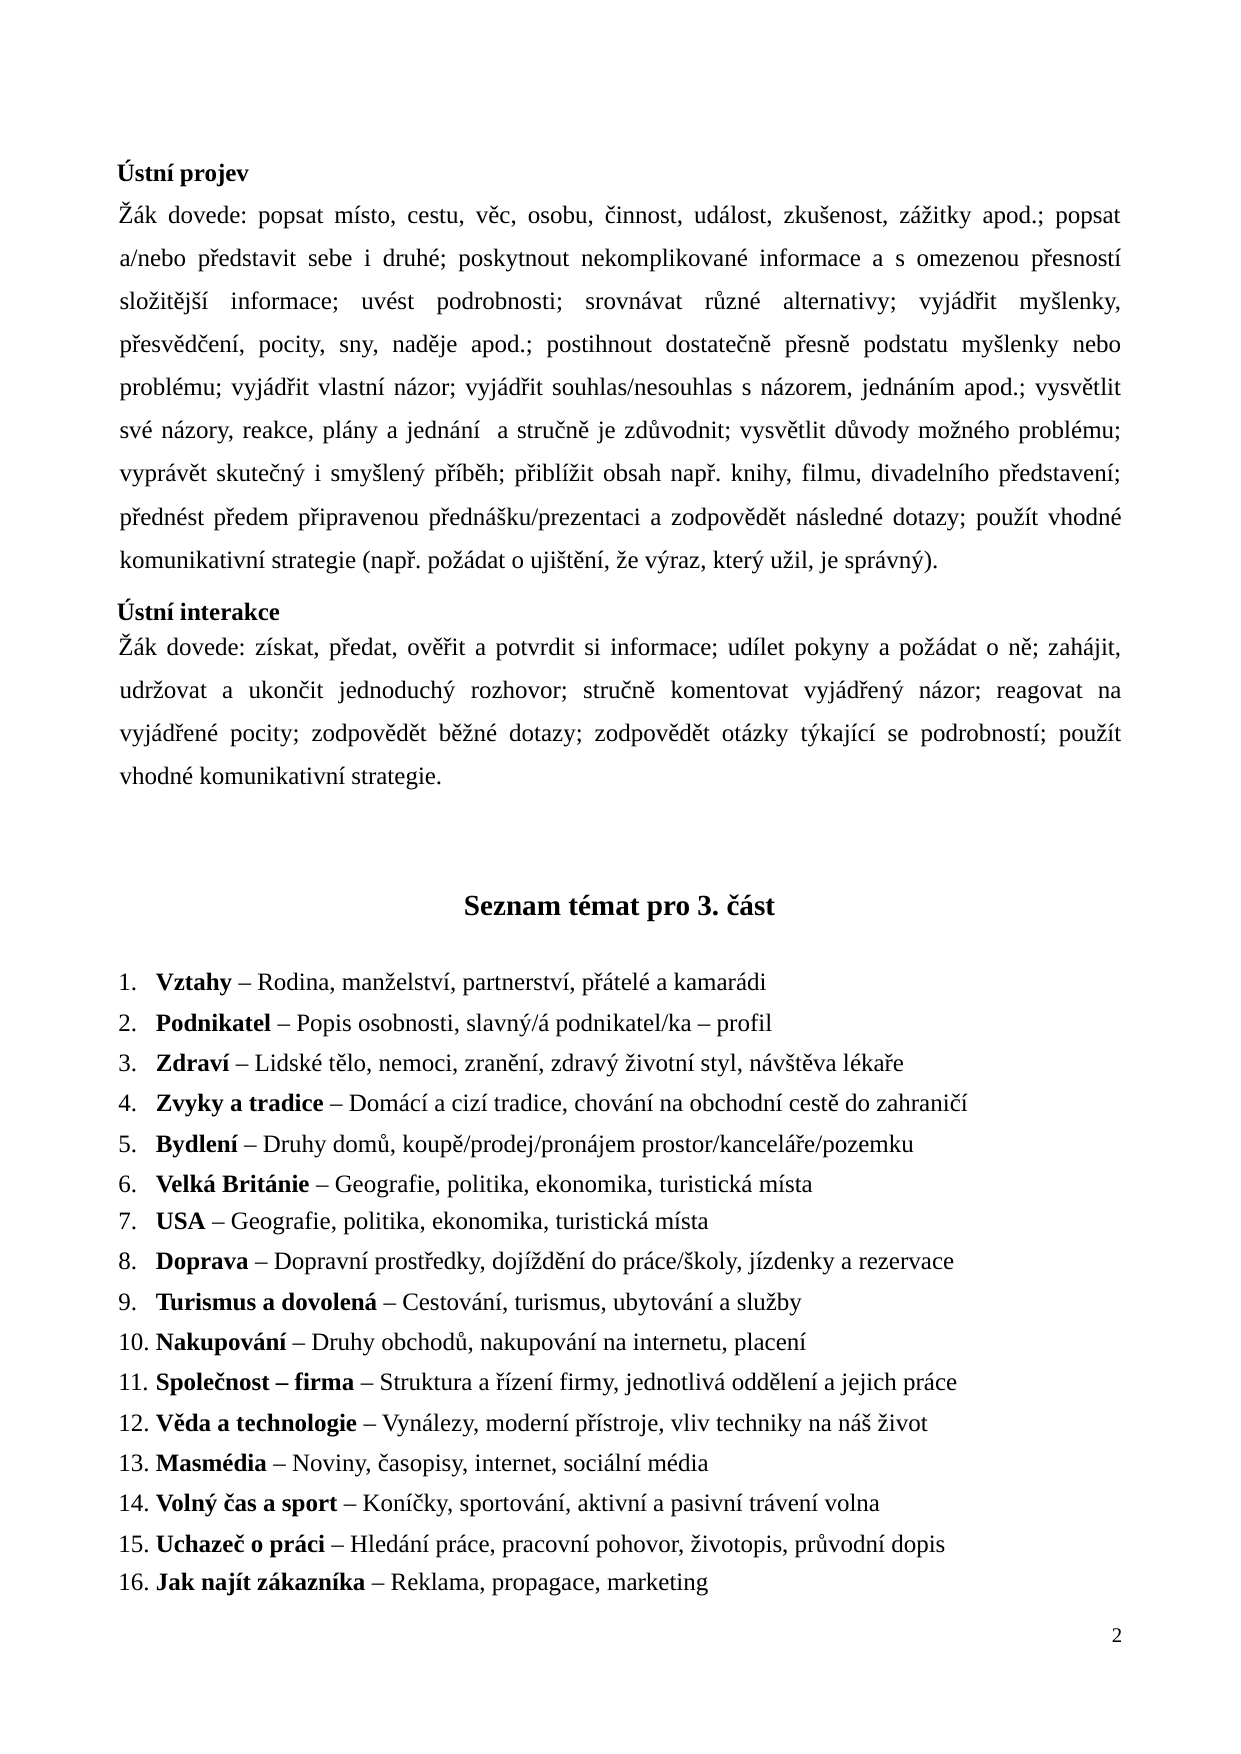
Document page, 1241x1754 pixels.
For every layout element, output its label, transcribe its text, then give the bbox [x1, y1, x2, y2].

list Velká Británie – Geografie, politika, ekonomika, turistická místa [118, 1169, 1122, 1198]
text Žák dovede: popsat místo, cestu, věc, osobu, činnost, událost, zkušenost, zážitky apod.; popsat a/nebo představit sebe i druhé; poskytnout nekomplikované informace a s omezenou přesností složitější informace; uvést podrobnosti; srovnávat různé alternativy; vyjádřit myšlenky, přesvědčení, pocity, sny, naděje apod.; postihnout dostatečně přesně podstatu myšlenky nebo problému; vyjádřit vlastní názor; vyjádřit souhlas/nesouhlas s názorem, jednáním apod.; vysvětlit své názory, reakce, plány a jednání a stručně je zdůvodnit; vysvětlit důvody možného problému; vyprávět skutečný i smyšlený příběh; přiblížit obsah např. knihy, filmu, divadelního představení; přednést předem připravenou přednášku/prezentaci a zodpovědět následné dotazy; použít vhodné komunikativní strategie (např. požádat o ujištění, že výraz, který užil, je správný). [118, 200, 1122, 573]
list USA – Geografie, politika, ekonomika, turistická místa [118, 1206, 1122, 1235]
list Vztahy – Rodina, manželství, partnerství, přátelé a kamarádi [118, 967, 1122, 996]
list Podnikatel – Popis osobnosti, slavný/á podnikatel/ka – profil [118, 1008, 1122, 1037]
list Turismus a dovolená – Cestování, turismus, ubytování a služby [118, 1287, 1122, 1315]
subtitle Ústní projev [117, 158, 723, 187]
subtitle Ústní interakce [117, 597, 1122, 626]
list Věda a technologie – Vynálezy, moderní přístroje, vliv techniky na náš život [118, 1408, 1122, 1437]
text Žák dovede: získat, předat, ověřit a potvrdit si informace; udílet pokyny a požádat o ně; zahájit, udržovat a ukončit jednoduchý rozhovor; stručně komentovat vyjádřený názor; reagovat na vyjádřené pocity; zodpovědět běžné dotazy; zodpovědět otázky týkající se podrobností; použít vhodné komunikativní strategie. [118, 632, 1122, 790]
list Zdraví – Lidské tělo, nemoci, zranění, zdravý životní styl, návštěva lékaře [118, 1048, 1122, 1077]
list Masmédia – Noviny, časopisy, internet, sociální média [118, 1448, 1122, 1477]
list Uchazeč o práci – Hledání práce, pracovní pohovor, životopis, průvodní dopis [118, 1529, 1122, 1558]
list Zvyky a tradice – Domácí a cizí tradice, chování na obchodní cestě do zahraničí [118, 1088, 1122, 1117]
list Nakupování – Druhy obchodů, nakupování na internetu, placení [118, 1327, 1122, 1356]
subtitle Seznam témat pro 3. část [117, 888, 1122, 921]
list Společnost – firma – Struktura a řízení firmy, jednotlivá oddělení a jejich práce [118, 1367, 1122, 1396]
list Volný čas a sport – Koníčky, sportování, aktivní a pasivní trávení volna [118, 1488, 1122, 1517]
list Jak najít zákazníka – Reklama, propagace, marketing [118, 1567, 1122, 1596]
list Doprava – Dopravní prostředky, dojíždění do práce/školy, jízdenky a rezervace [118, 1246, 1122, 1275]
list Bydlení – Druhy domů, koupě/prodej/pronájem prostor/kanceláře/pozemku [118, 1129, 1122, 1157]
